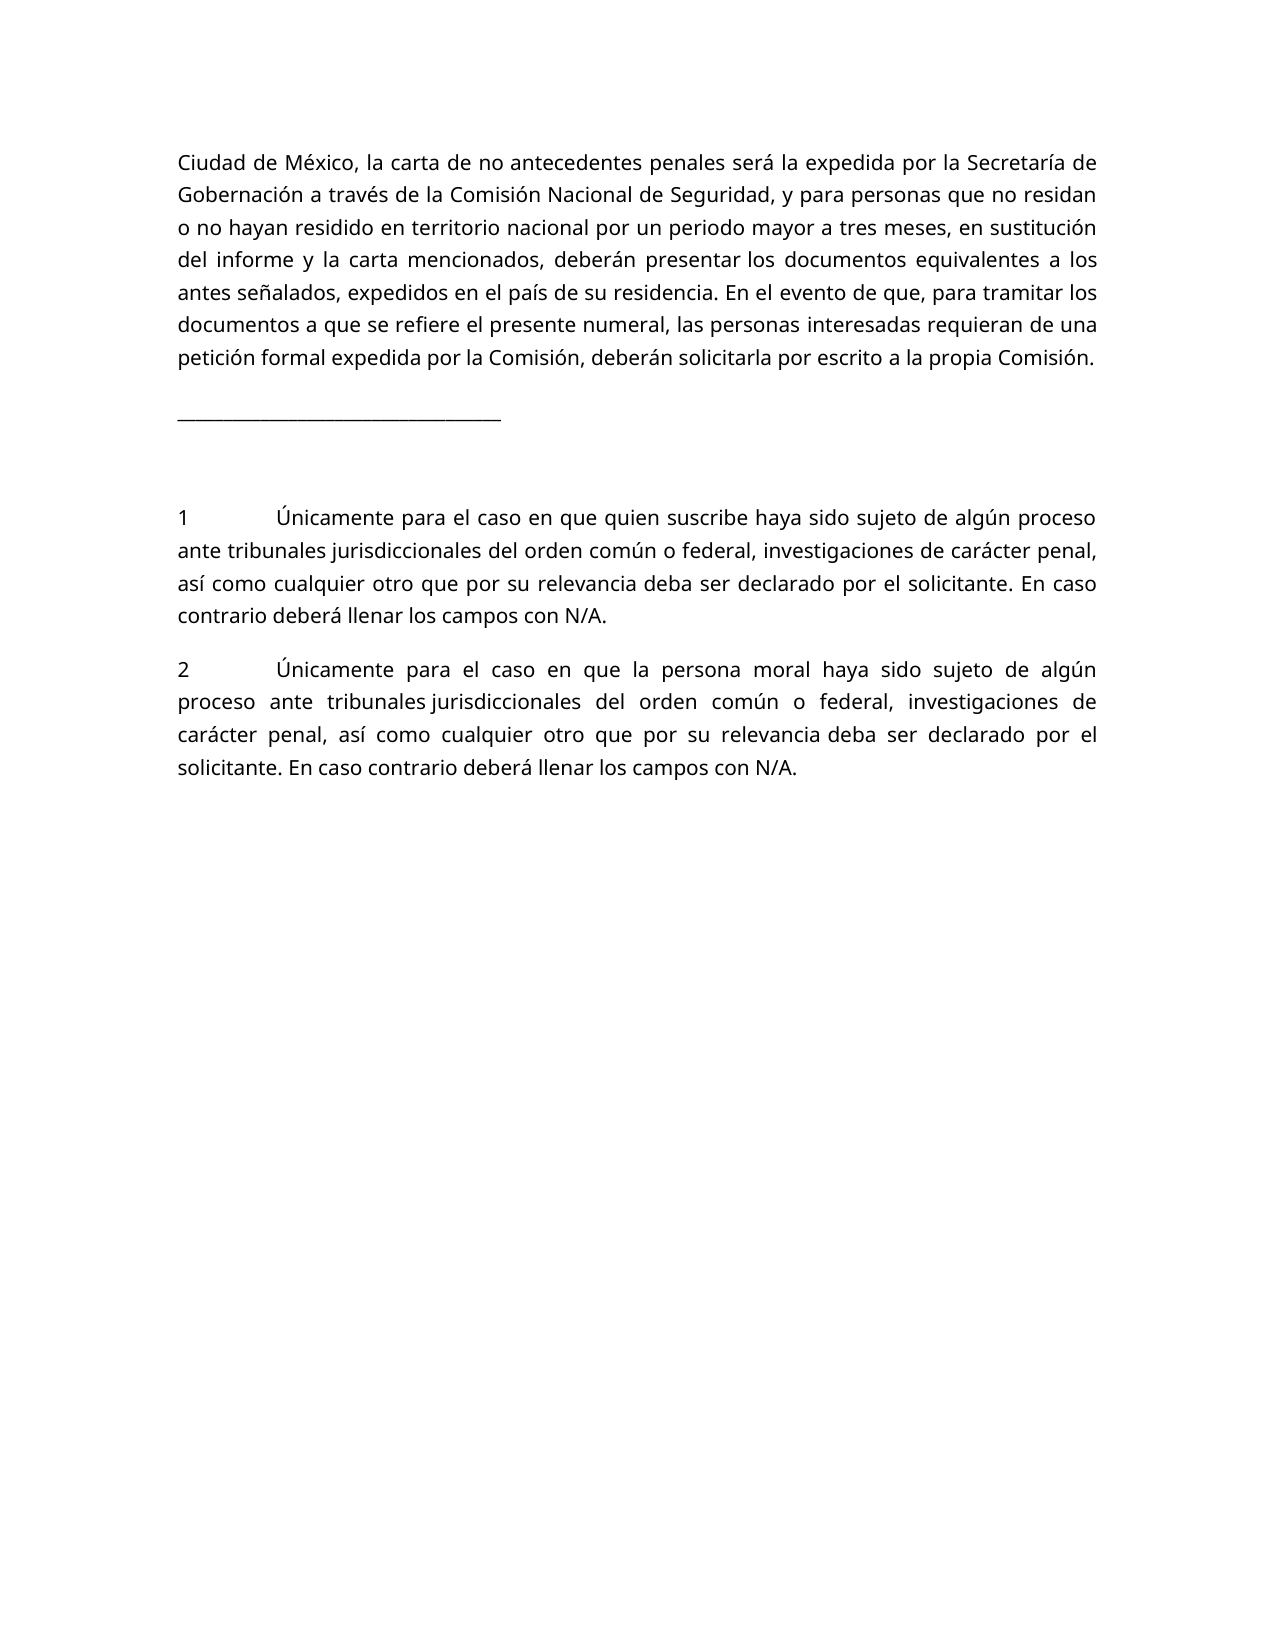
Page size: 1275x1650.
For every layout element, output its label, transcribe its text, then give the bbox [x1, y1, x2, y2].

text 1 Únicamente para el caso en que quien suscribe haya sido sujeto de algún proceso ante tribunales jurisdiccionales del orden común o federal, investigaciones de carácter penal, así como cualquier otro que por su relevancia deba ser declarado por el solicitante. En caso contrario deberá llenar los campos con N/A. [177, 503, 1098, 630]
text ___________________________________ [177, 397, 1098, 425]
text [177, 148, 1098, 372]
text 2 Únicamente para el caso en que la persona moral haya sido sujeto de algún proceso ante tribunales jurisdiccionales del orden común o federal, investigaciones de carácter penal, así como cualquier otro que por su relevancia deba ser declarado por el solicitante. En caso contrario deberá llenar los campos con N/A. [177, 655, 1098, 781]
